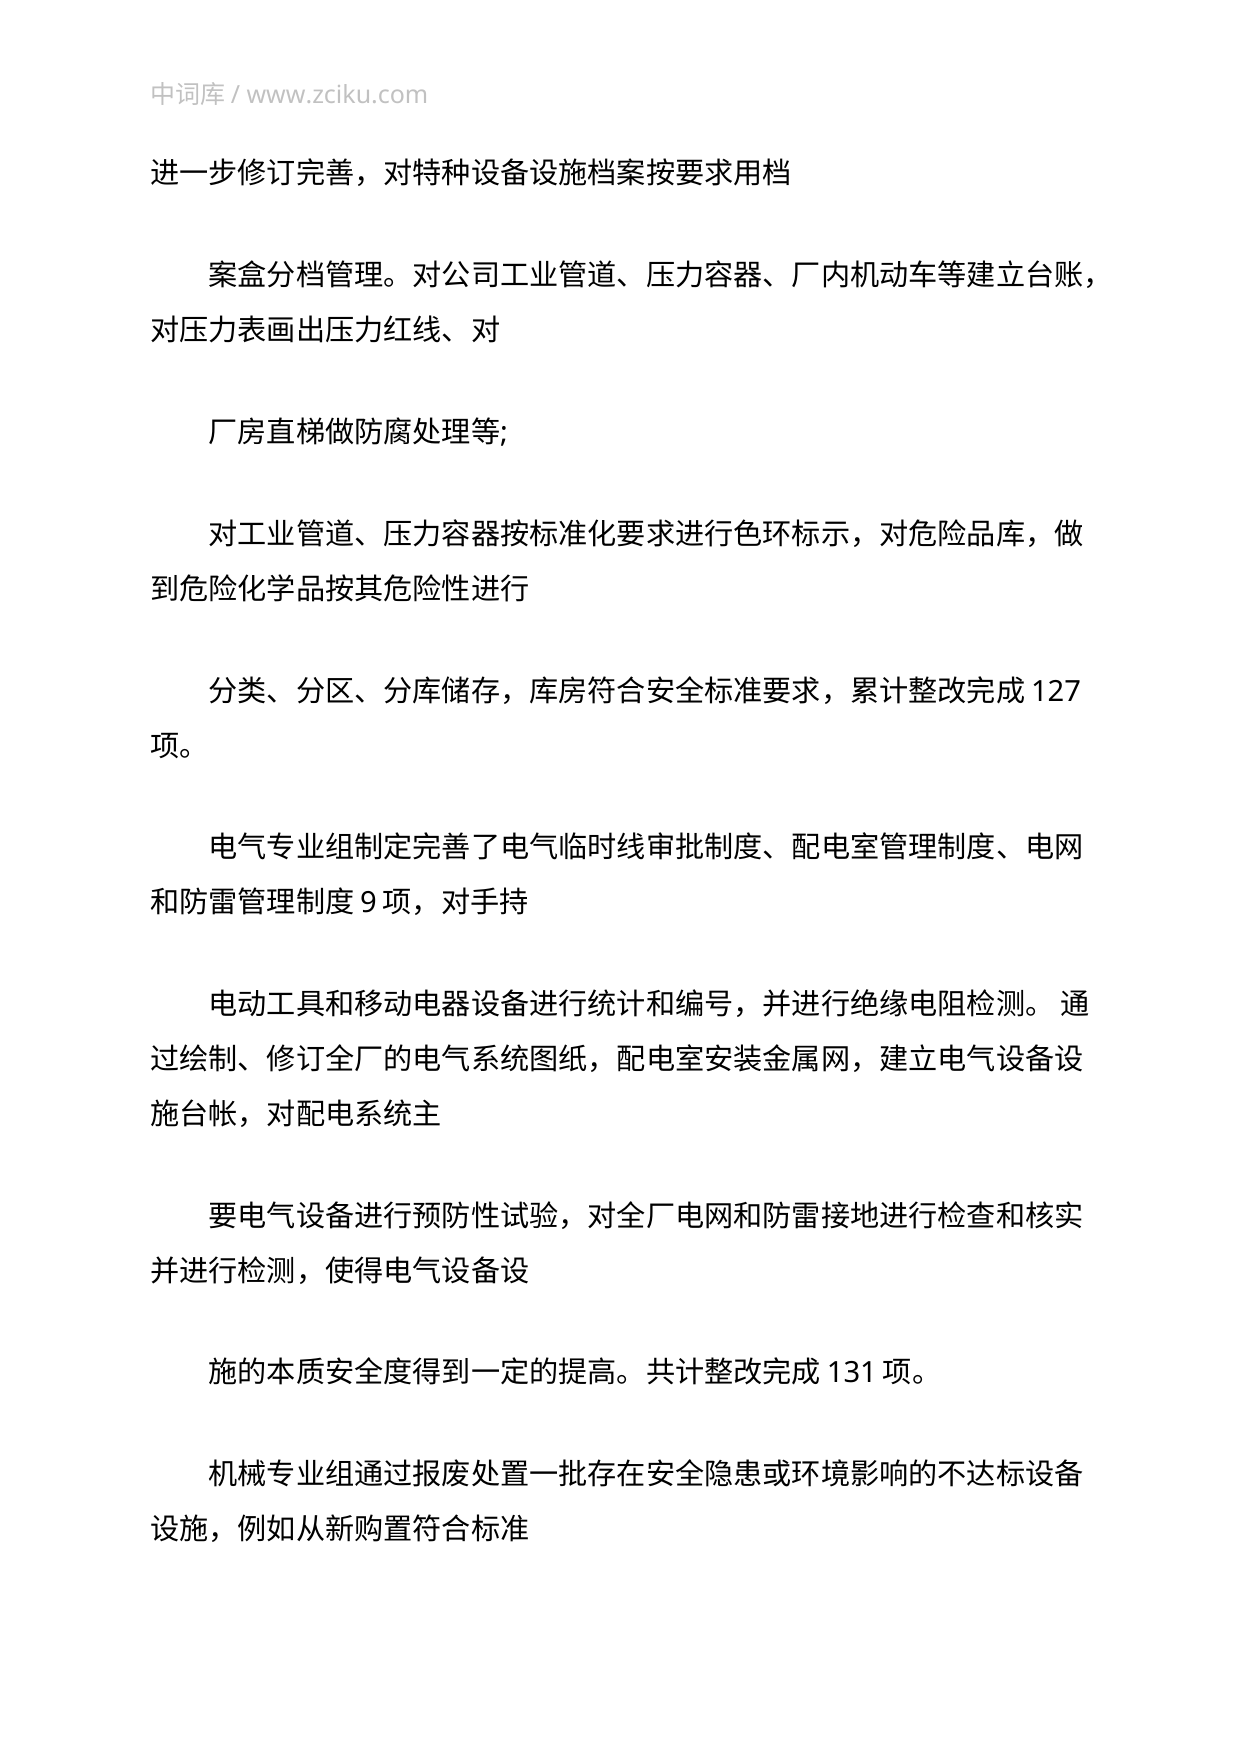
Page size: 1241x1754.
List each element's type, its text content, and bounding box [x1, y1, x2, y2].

text 机械专业组通过报废处置一批存在安全隐患或环境影响的不达标设备设施，例如从新购置符合标准 [150, 1451, 1090, 1548]
text 分类、分区、分库储存，库房符合安全标准要求，累计整改完成127项。 [150, 667, 1090, 764]
text 案盒分档管理。对公司工业管道、压力容器、厂内机动车等建立台账，对压力表画出压力红线、对 [150, 252, 1090, 349]
text 电气专业组制定完善了电气临时线审批制度、配电室管理制度、电网和防雷管理制度9项，对手持 [150, 824, 1090, 921]
text 电动工具和移动电器设备进行统计和编号，并进行绝缘电阻检测。 通过绘制、修订全厂的电气系统图纸，配电室安装金属网，建立电气设备设施台帐，对配电系统主 [150, 981, 1090, 1133]
text 施的本质安全度得到一定的提高。共计整改完成131项。 [150, 1349, 1090, 1391]
text 对工业管道、压力容器按标准化要求进行色环标示，对危险品库，做到危险化学品按其危险性进行 [150, 510, 1090, 608]
text 要电气设备进行预防性试验，对全厂电网和防雷接地进行检查和核实并进行检测，使得电气设备设 [150, 1192, 1090, 1289]
text 厂房直梯做防腐处理等; [150, 408, 1090, 451]
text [150, 150, 1090, 192]
